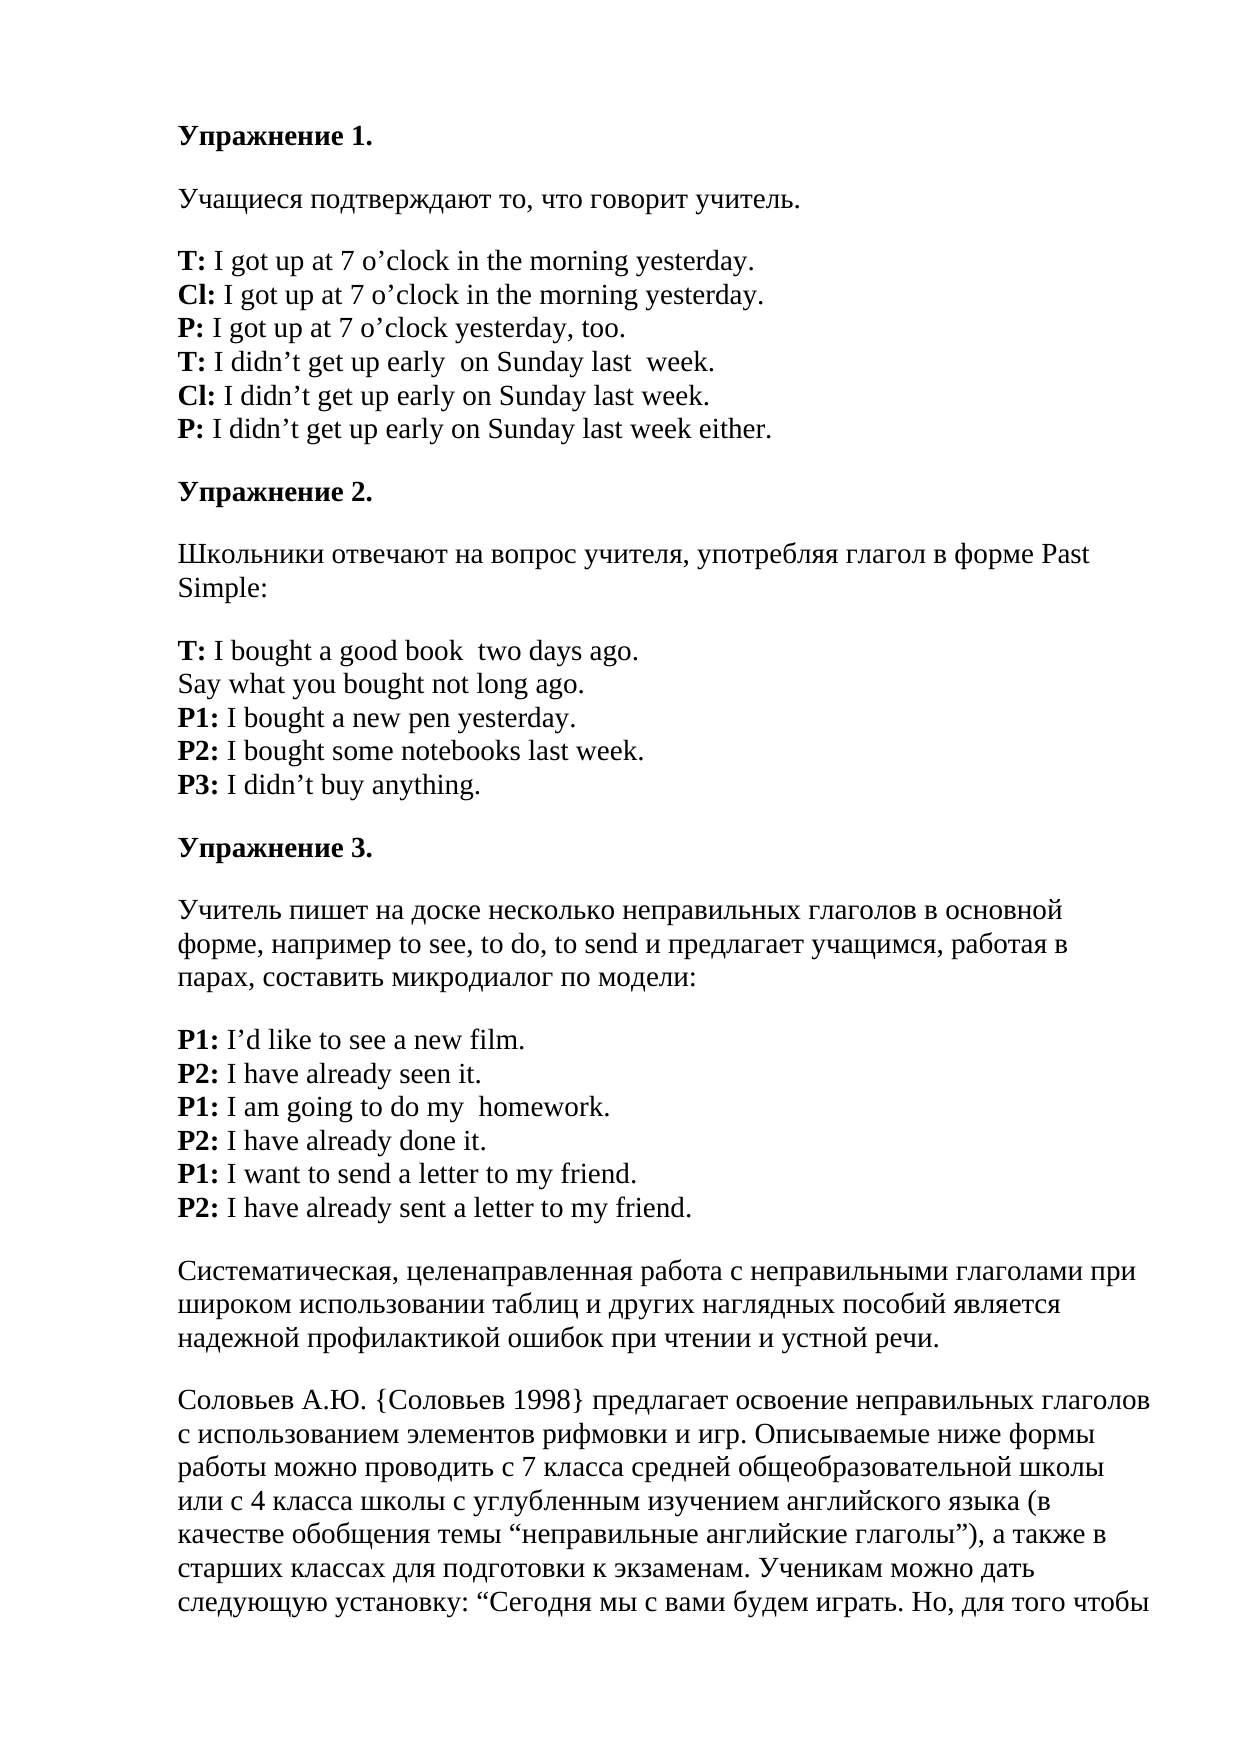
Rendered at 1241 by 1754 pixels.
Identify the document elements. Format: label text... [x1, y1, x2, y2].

text Упражнение 1. [177, 118, 1152, 152]
text Упражнение 2. [177, 474, 1152, 507]
text Систематическая, целенаправленная работа с неправильными глаголами при широком использовании таблиц и других наглядных пособий является надежной профилактикой ошибок при чтении и устной речи. [177, 1253, 1152, 1353]
text Учитель пишет на доске несколько неправильных глаголов в основной форме, например to see, to do, to send и предлагает учащимся, работая в парах, составить микродиалог по модели: [177, 892, 1152, 993]
text Школьники отвечают на вопрос учителя, употребляя глагол в форме Past Simple: [177, 537, 1152, 604]
text Учащиеся подтверждают то, что говорит учитель. [177, 181, 1152, 214]
text Т: I got up at 7 o’clock in the morning yesterday. Cl: I got up at 7 o’clock in the morning yesterday. P: I got up at 7 o’clock yesterday, too. T: I didn’t get up early on Sunday last week. Cl: I didn’t get up early on Sunday last week. P: I didn’t get up early on Sunday last week either. [177, 243, 1152, 445]
text P1: I’d like to see a new film. P2: I have already seen it. P1: I am going to do my homework. P2: I have already done it. P1: I want to send a letter to my friend. P2: I have already sent a letter to my friend. [177, 1022, 1152, 1223]
text T: I bought a good book two days ago. Say what you bought not long ago. P1: I bought a new pen yesterday. P2: I bought some notebooks last week. P3: I didn’t buy anything. [177, 633, 1152, 801]
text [177, 1382, 1152, 1617]
text Упражнение 3. [177, 830, 1152, 863]
